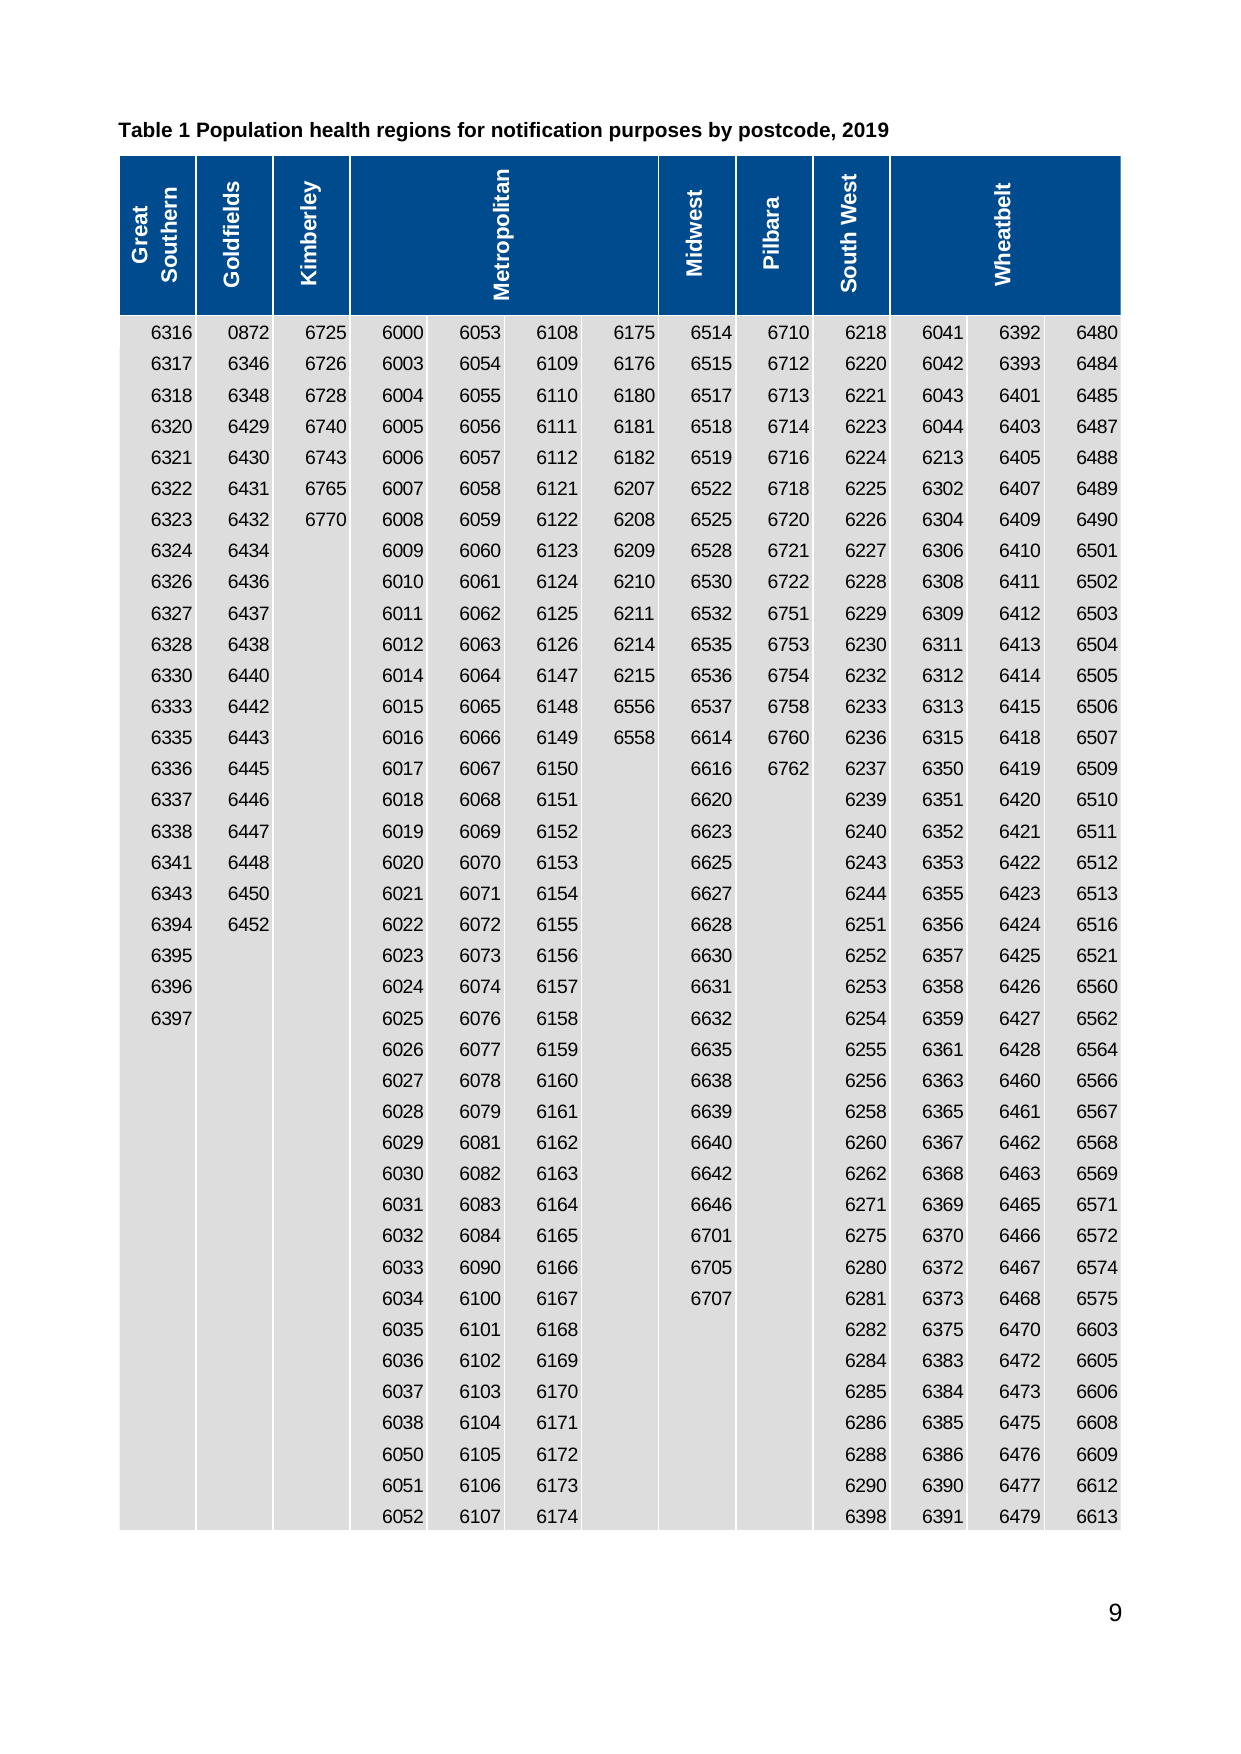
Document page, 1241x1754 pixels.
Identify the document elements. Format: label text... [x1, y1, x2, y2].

text Table 1 Population health regions for notification purposes by postcode, 2019 [118, 118, 1122, 142]
